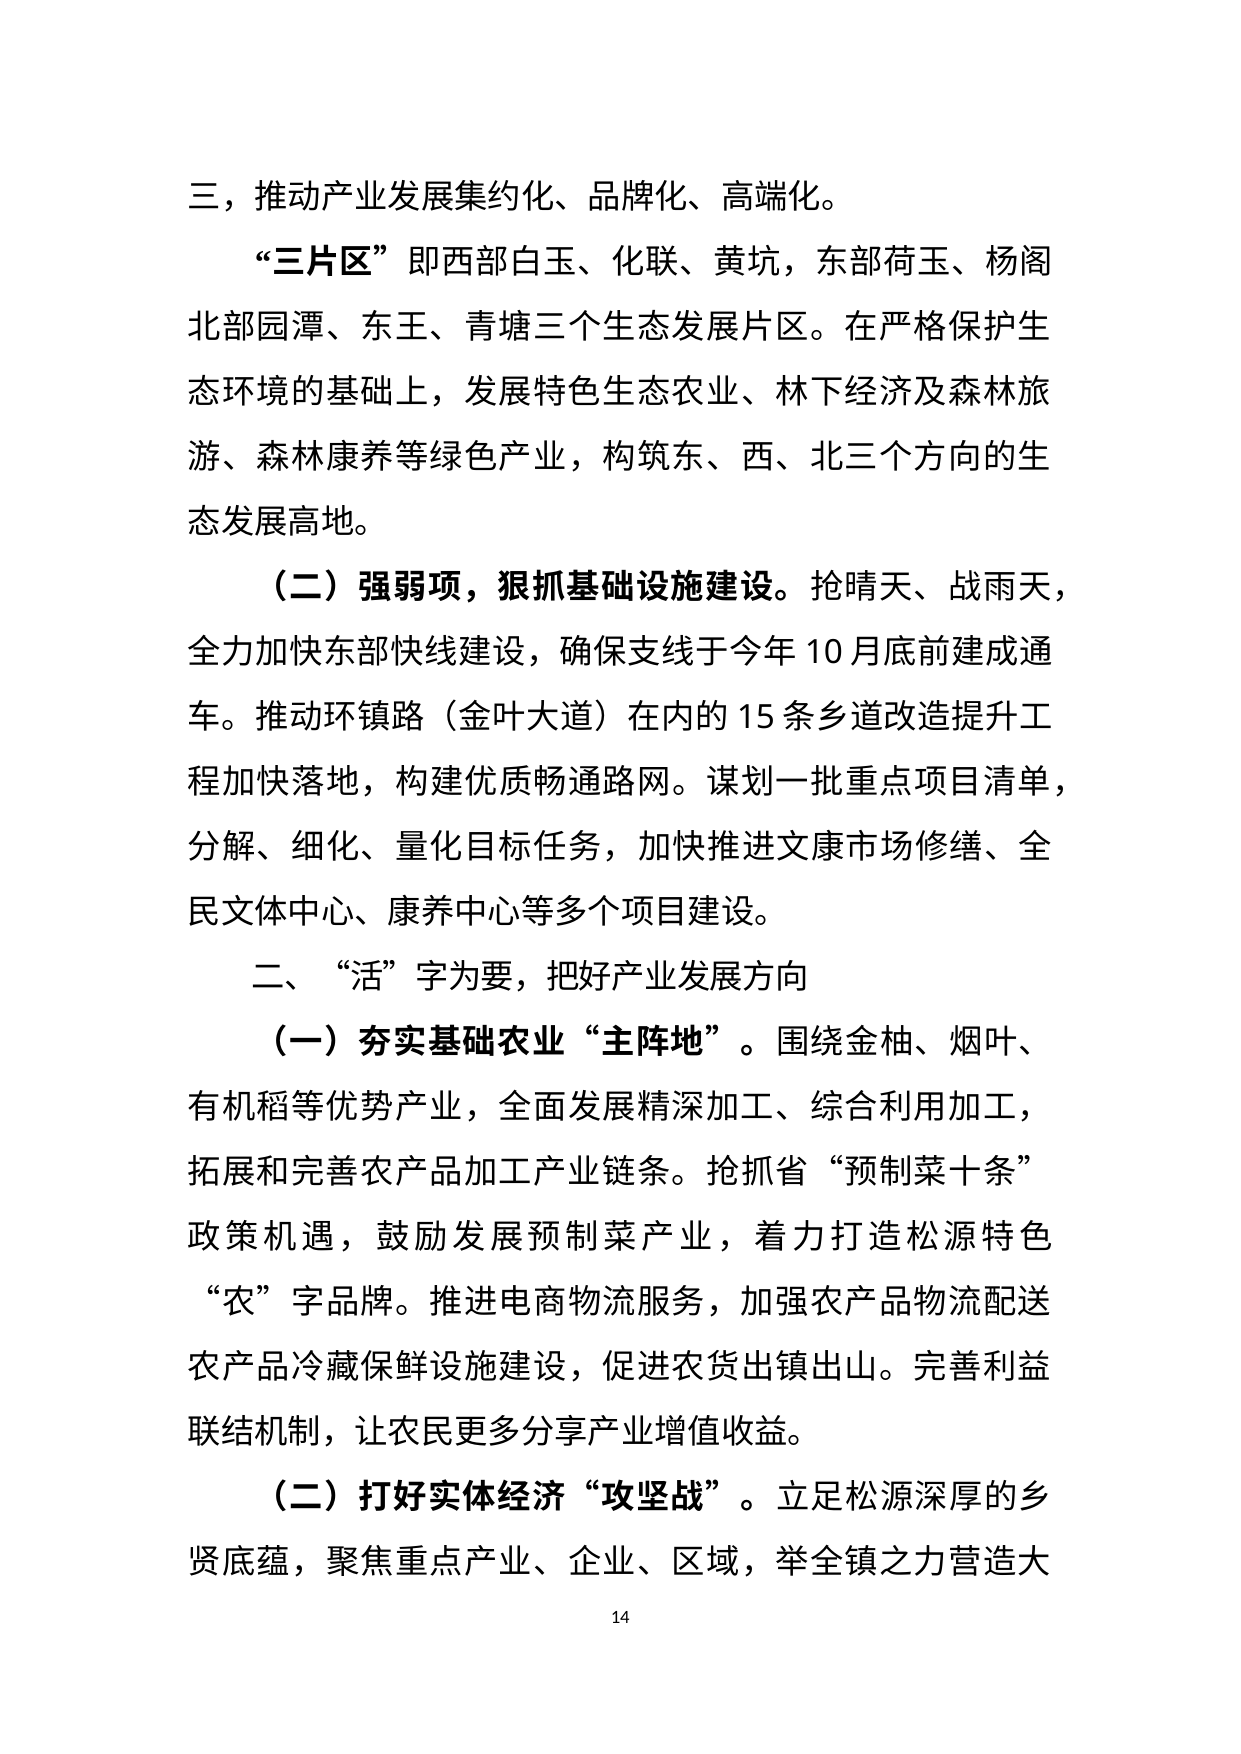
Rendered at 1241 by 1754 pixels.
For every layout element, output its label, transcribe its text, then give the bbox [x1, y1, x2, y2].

text （二）强弱项，狠抓基础设施建设。抢晴天、战雨天，全力加快东部快线建设，确保支线于今年10月底前建成通车。推动环镇路（金叶大道）在内的15条乡道改造提升工程加快落地，构建优质畅通路网。谋划一批重点项目清单，分解、细化、量化目标任务，加快推进文康市场修缮、全民文体中心、康养中心等多个项目建设。 [187, 552, 1053, 942]
text 二、“活”字为要，把好产业发展方向 [187, 942, 1053, 1007]
text “三片区”即西部白玉、化联、黄坑，东部荷玉、杨阁，北部园潭、东王、青塘三个生态发展片区。在严格保护生态环境的基础上，发展特色生态农业、林下经济及森林旅游、森林康养等绿色产业，构筑东、西、北三个方向的生态发展高地。 [187, 227, 1053, 552]
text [187, 1462, 1053, 1592]
text （一）夯实基础农业“主阵地”。围绕金柚、烟叶、有机稻等优势产业，全面发展精深加工、综合利用加工，拓展和完善农产品加工产业链条。抢抓省“预制菜十条”政策机遇，鼓励发展预制菜产业，着力打造松源特色“农”字品牌。推进电商物流服务，加强农产品物流配送、农产品冷藏保鲜设施建设，促进农货出镇出山。完善利益联结机制，让农民更多分享产业增值收益。 [187, 1007, 1053, 1462]
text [187, 162, 1053, 227]
